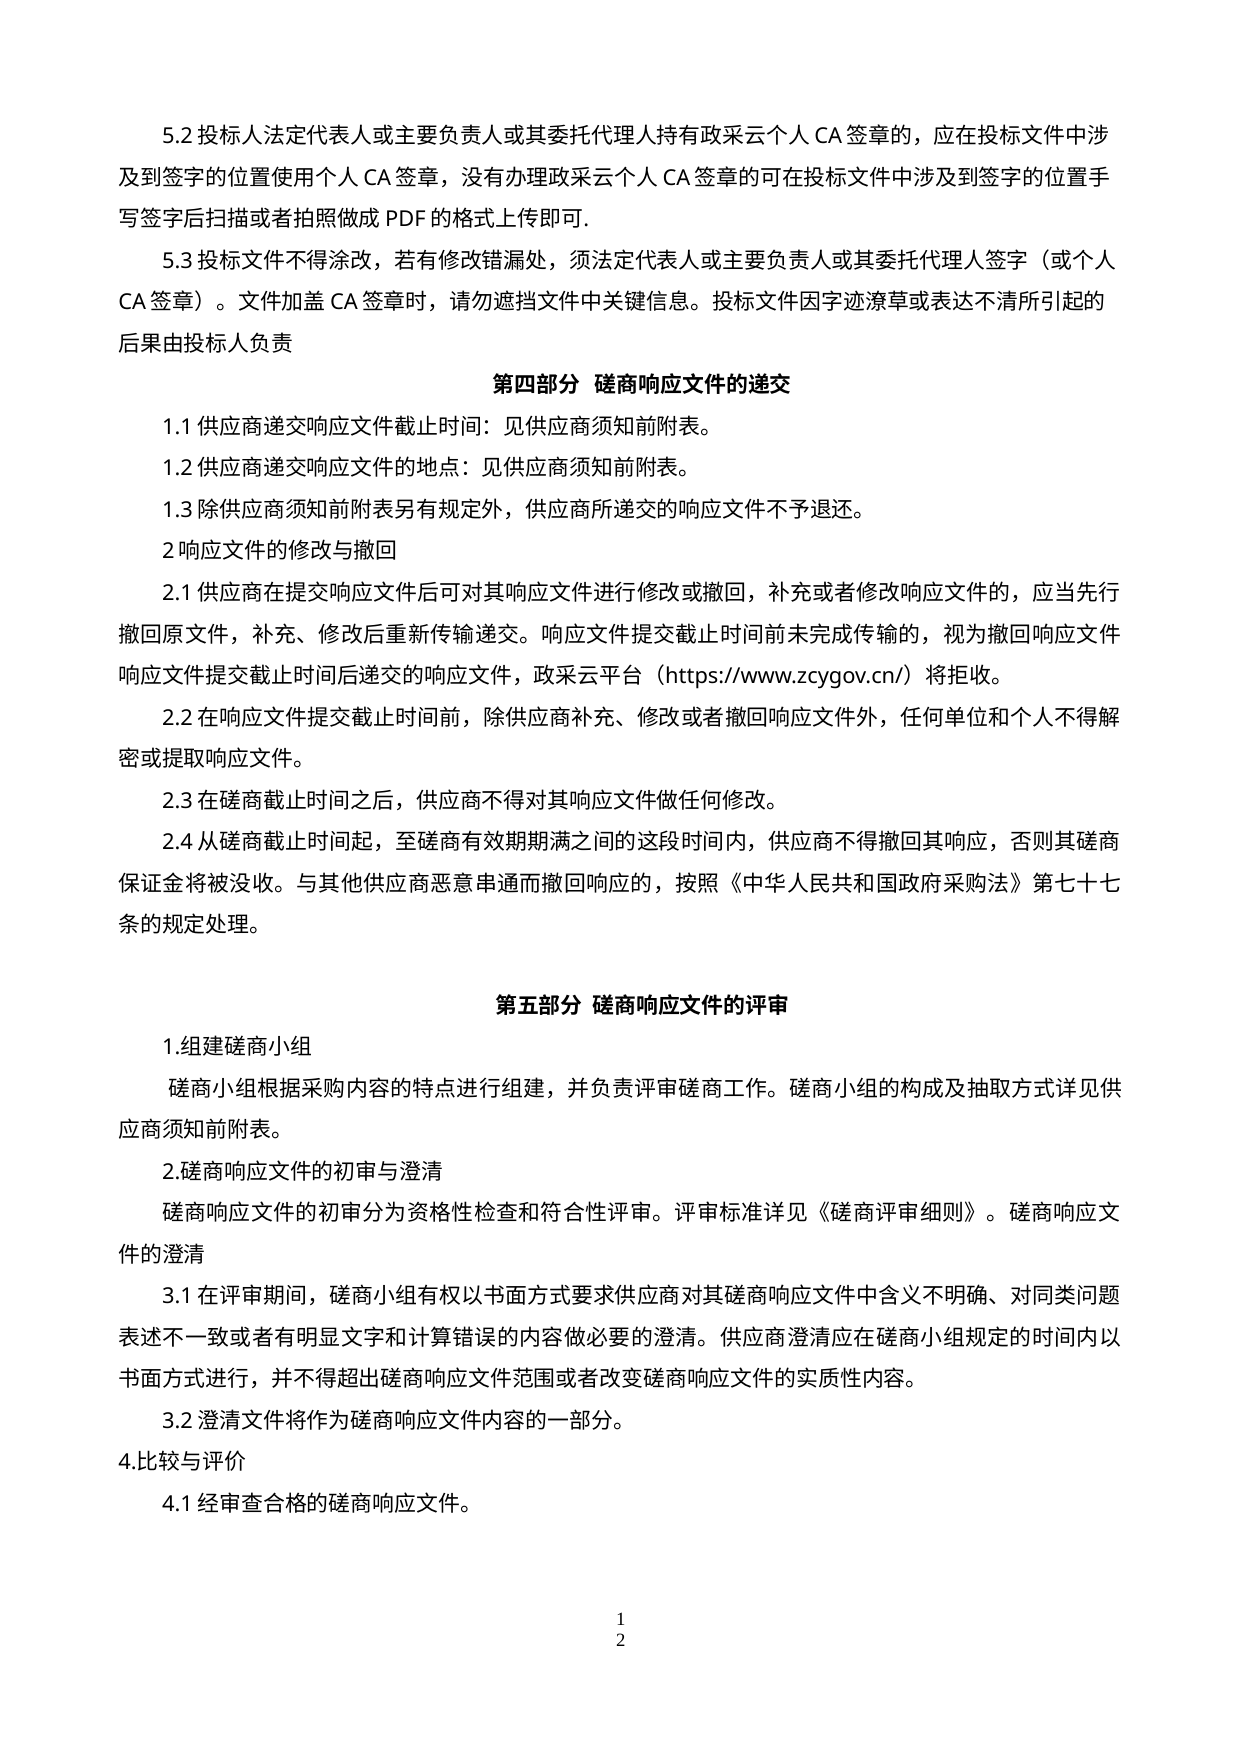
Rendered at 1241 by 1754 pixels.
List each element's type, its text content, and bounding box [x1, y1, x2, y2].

list 组建磋商小组 [118, 1029, 1122, 1061]
text 2.3在磋商截止时间之后，供应商不得对其响应文件做任何修改。 [118, 783, 1122, 814]
text 2.1供应商在提交响应文件后可对其响应文件进行修改或撤回，补充或者修改响应文件的，应当先行撤回原文件，补充、修改后重新传输递交。响应文件提交截止时间前未完成传输的，视为撤回响应文件。响应文件提交截止时间后递交的响应文件，政采云平台（https://www.zcygov.cn/）将拒收。 [118, 575, 1122, 690]
text 2.4从磋商截止时间起，至磋商有效期期满之间的这段时间内，供应商不得撤回其响应，否则其磋商保证金将被没收。与其他供应商恶意串通而撤回响应的，按照《中华人民共和国政府采购法》第七十七条的规定处理。 [118, 824, 1122, 939]
text 1.3除供应商须知前附表另有规定外，供应商所递交的响应文件不予退还。 [118, 492, 1122, 524]
text 第五部分 磋商响应文件的评审 [118, 988, 1122, 1019]
text 2响应文件的修改与撤回 [118, 533, 1122, 565]
text 5.2投标人法定代表人或主要负责人或其委托代理人持有政采云个人CA签章的，应在投标文件中涉及到签字的位置使用个人CA签章，没有办理政采云个人CA签章的可在投标文件中涉及到签字的位置手写签字后扫描或者拍照做成PDF的格式上传即可. [118, 118, 1122, 233]
text 4.比较与评价 [118, 1444, 1122, 1476]
text 2.2在响应文件提交截止时间前，除供应商补充、修改或者撤回响应文件外，任何单位和个人不得解密或提取响应文件。 [118, 700, 1122, 773]
text 磋商小组根据采购内容的特点进行组建，并负责评审磋商工作。磋商小组的构成及抽取方式详见供应商须知前附表。 [118, 1071, 1122, 1144]
text 3.2澄清文件将作为磋商响应文件内容的一部分。 [118, 1403, 1122, 1434]
text 4.1经审查合格的磋商响应文件。 [118, 1486, 1122, 1517]
text 1.1供应商递交响应文件截止时间：见供应商须知前附表。 [118, 409, 1122, 441]
text 1.2供应商递交响应文件的地点：见供应商须知前附表。 [118, 450, 1122, 482]
text 第四部分 磋商响应文件的递交 [118, 367, 1122, 399]
text 磋商响应文件的初审分为资格性检查和符合性评审。评审标准详见《磋商评审细则》。磋商响应文件的澄清 [118, 1195, 1122, 1268]
list 磋商响应文件的初审与澄清 [118, 1154, 1122, 1185]
text 5.3投标文件不得涂改，若有修改错漏处，须法定代表人或主要负责人或其委托代理人签字（或个人CA签章）。文件加盖CA签章时，请勿遮挡文件中关键信息。投标文件因字迹潦草或表达不清所引起的后果由投标人负责 [118, 243, 1122, 358]
text 3.1在评审期间，磋商小组有权以书面方式要求供应商对其磋商响应文件中含义不明确、对同类问题表述不一致或者有明显文字和计算错误的内容做必要的澄清。供应商澄清应在磋商小组规定的时间内以书面方式进行，并不得超出磋商响应文件范围或者改变磋商响应文件的实质性内容。 [118, 1278, 1122, 1393]
